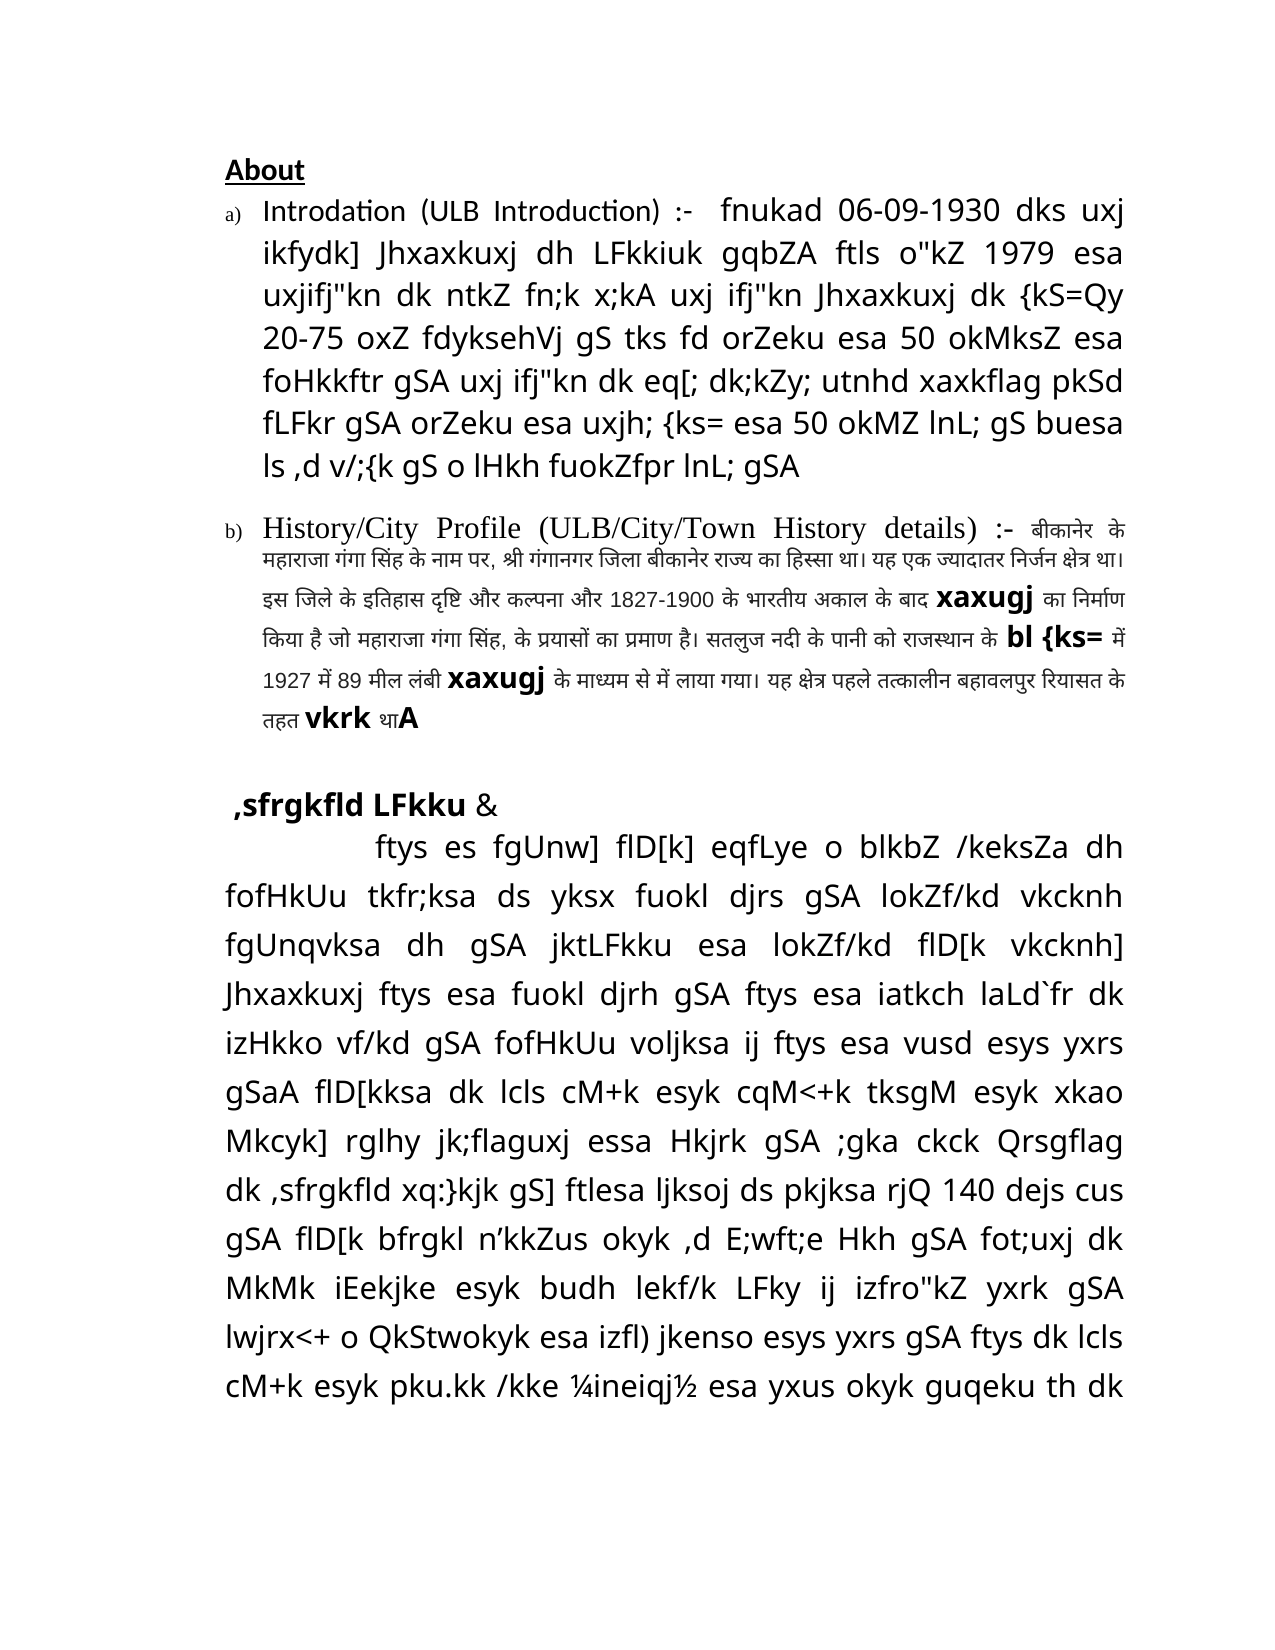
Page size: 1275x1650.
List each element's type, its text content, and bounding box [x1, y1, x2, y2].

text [225, 825, 1125, 1406]
text About [225, 150, 1125, 188]
list History/City Profile (ULB/City/Town History details) :- बीकानेर के महाराजा गंगा सिंह के नाम पर, श्री गंगानगर जिला बीकानेर राज्य का हिस्सा था। यह एक ज्यादातर निर्जन क्षेत्र था। इस जिले के इतिहास दृष्टि और कल्पना और 1827-1900 के भारतीय अकाल के बाद xaxugj का निर्माण किया है जो महाराजा गंगा सिंह, के प्रयासों का प्रमाण है। सतलुज नदी के पानी को राजस्थान के bl {ks= में 1927 में 89 मील लंबी xaxugj के माध्यम से में लाया गया। यह क्षेत्र पहले तत्कालीन बहावलपुर रियासत के तहत vkrk थाA [225, 509, 1125, 737]
text ,sfrgkfld LFkku & [225, 782, 1125, 825]
list Introdation (ULB Introduction) :- fnukad 06-09-1930 dks uxj ikfydk] Jhxaxkuxj dh LFkkiuk gqbZA ftls o"kZ 1979 esa uxjifj"kn dk ntkZ fn;k x;kA uxj ifj"kn Jhxaxkuxj dk {kS=Qy 20-75 oxZ fdyksehVj gS tks fd orZeku esa 50 okMksZ esa foHkkftr gSA uxj ifj"kn dk eq[; dk;kZy; utnhd xaxkflag pkSd fLFkr gSA orZeku esa uxjh; {ks= esa 50 okMZ lnL; gS buesa ls ,d v/;{k gS o lHkh fuokZfpr lnL; gSA [225, 188, 1125, 486]
